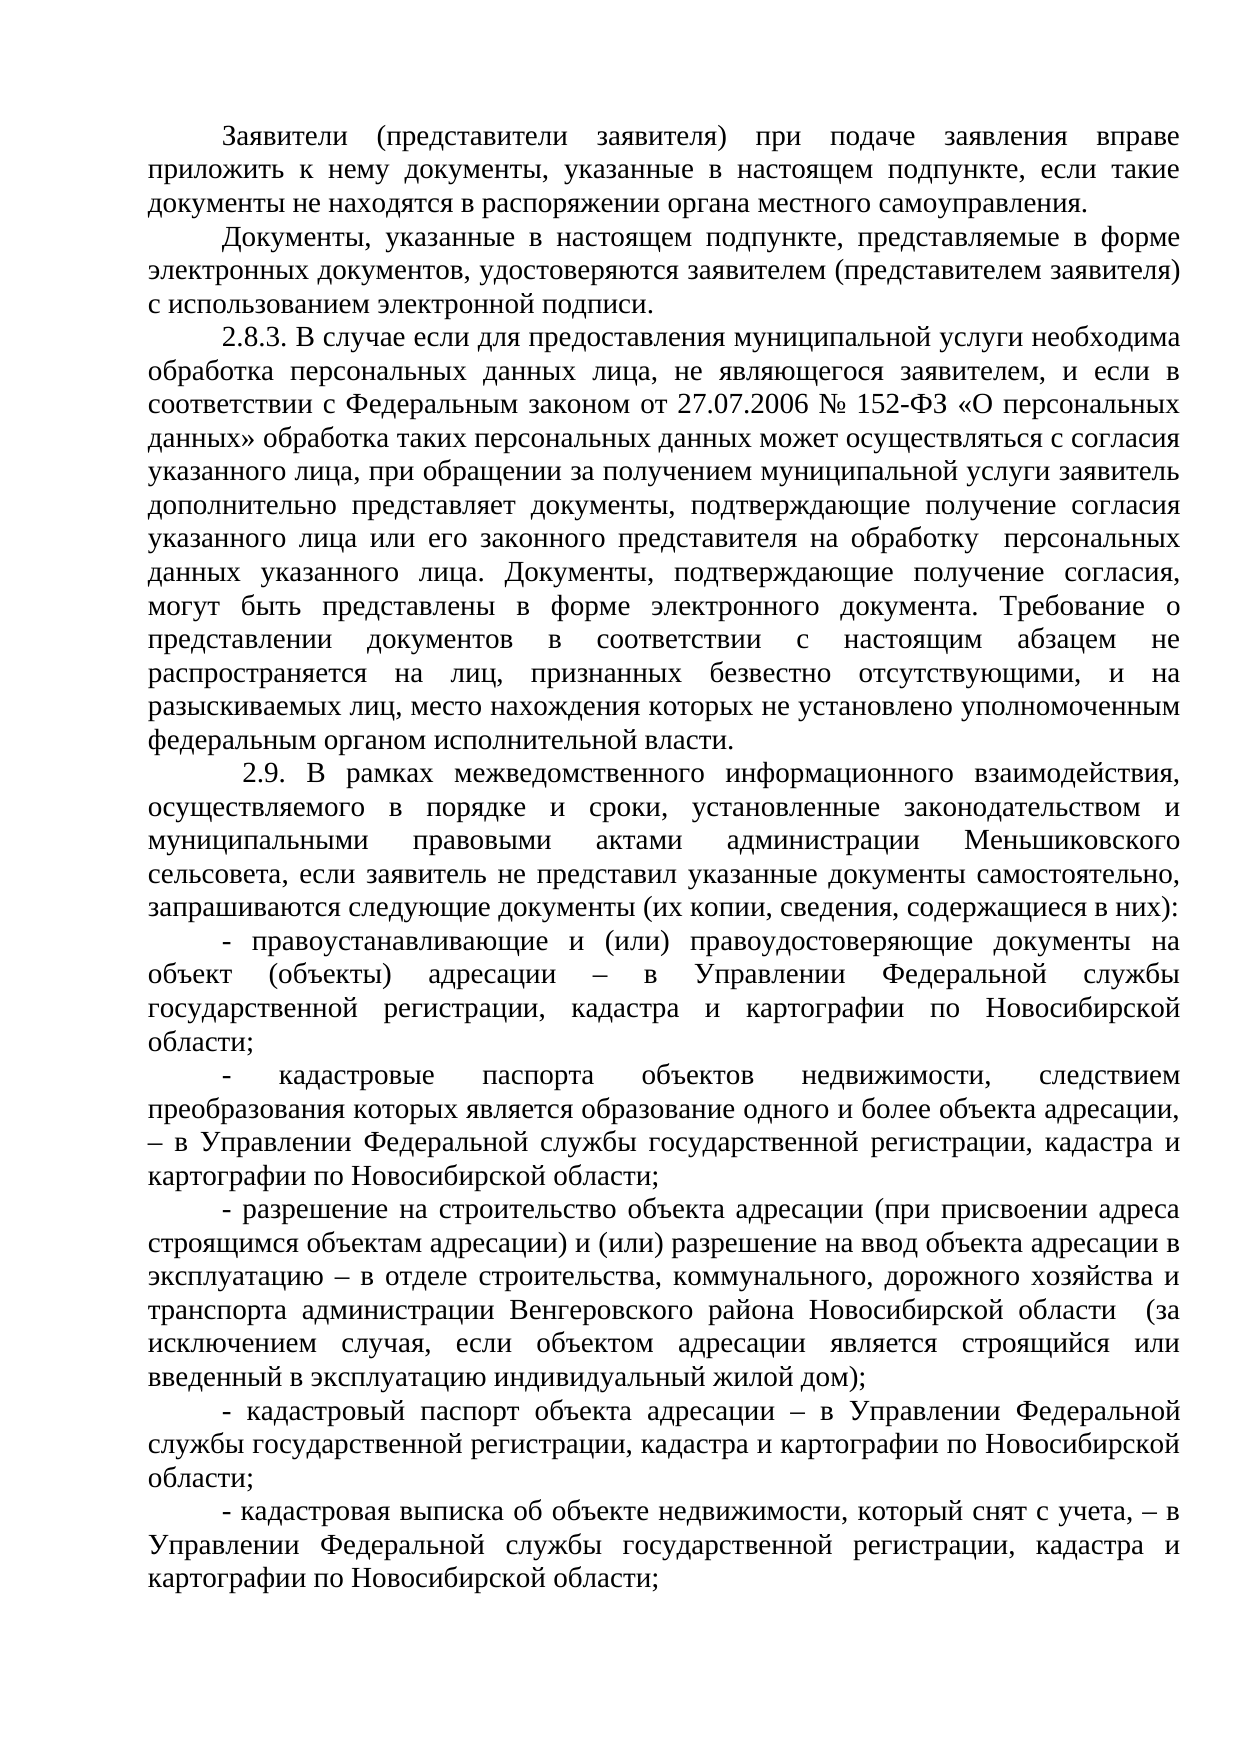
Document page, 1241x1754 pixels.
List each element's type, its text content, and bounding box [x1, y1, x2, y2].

text 2.9. В рамках межведомственного информационного взаимодействия, осуществляемого в порядке и сроки, установленные законодательством и муниципальными правовыми актами администрации Меньшиковского сельсовета, если заявитель не представил указанные документы самостоятельно, запрашиваются следующие документы (их копии, сведения, содержащиеся в них): [148, 755, 1181, 923]
text Заявители (представители заявителя) при подаче заявления вправе приложить к нему документы, указанные в настоящем подпункте, если такие документы не находятся в распоряжении органа местного самоуправления. [148, 118, 1181, 219]
text - правоустанавливающие и (или) правоудостоверяющие документы на объект (объекты) адресации – в Управлении Федеральной службы государственной регистрации, кадастра и картографии по Новосибирской области; [148, 923, 1181, 1057]
text - кадастровая выписка об объекте недвижимости, который снят с учета, – в Управлении Федеральной службы государственной регистрации, кадастра и картографии по Новосибирской области; [148, 1493, 1181, 1594]
text - кадастровые паспорта объектов недвижимости, следствием преобразования которых является образование одного и более объекта адресации, – в Управлении Федеральной службы государственной регистрации, кадастра и картографии по Новосибирской области; [148, 1057, 1181, 1191]
text Документы, указанные в настоящем подпункте, представляемые в форме электронных документов, удостоверяются заявителем (представителем заявителя) с использованием электронной подписи. [148, 219, 1181, 319]
text - разрешение на строительство объекта адресации (при присвоении адреса строящимся объектам адресации) и (или) разрешение на ввод объекта адресации в эксплуатацию – в отделе строительства, коммунального, дорожного хозяйства и транспорта администрации Венгеровского района Новосибирской области (за исключением случая, если объектом адресации является строящийся или введенный в эксплуатацию индивидуальный жилой дом); [148, 1191, 1181, 1393]
text - кадастровый паспорт объекта адресации – в Управлении Федеральной службы государственной регистрации, кадастра и картографии по Новосибирской области; [148, 1393, 1181, 1493]
text 2.8.3. В случае если для предоставления муниципальной услуги необходима обработка персональных данных лица, не являющегося заявителем, и если в соответствии с Федеральным законом от 27.07.2006 № 152-ФЗ «О персональных данных» обработка таких персональных данных может осуществляться с согласия указанного лица, при обращении за получением муниципальной услуги заявитель дополнительно представляет документы, подтверждающие получение согласия указанного лица или его законного представителя на обработку персональных данных указанного лица. Документы, подтверждающие получение согласия, могут быть представлены в форме электронного документа. Требование о представлении документов в соответствии с настоящим абзацем не распространяется на лиц, признанных безвестно отсутствующими, и на разыскиваемых лиц, место нахождения которых не установлено уполномоченным федеральным органом исполнительной власти. [148, 319, 1181, 755]
